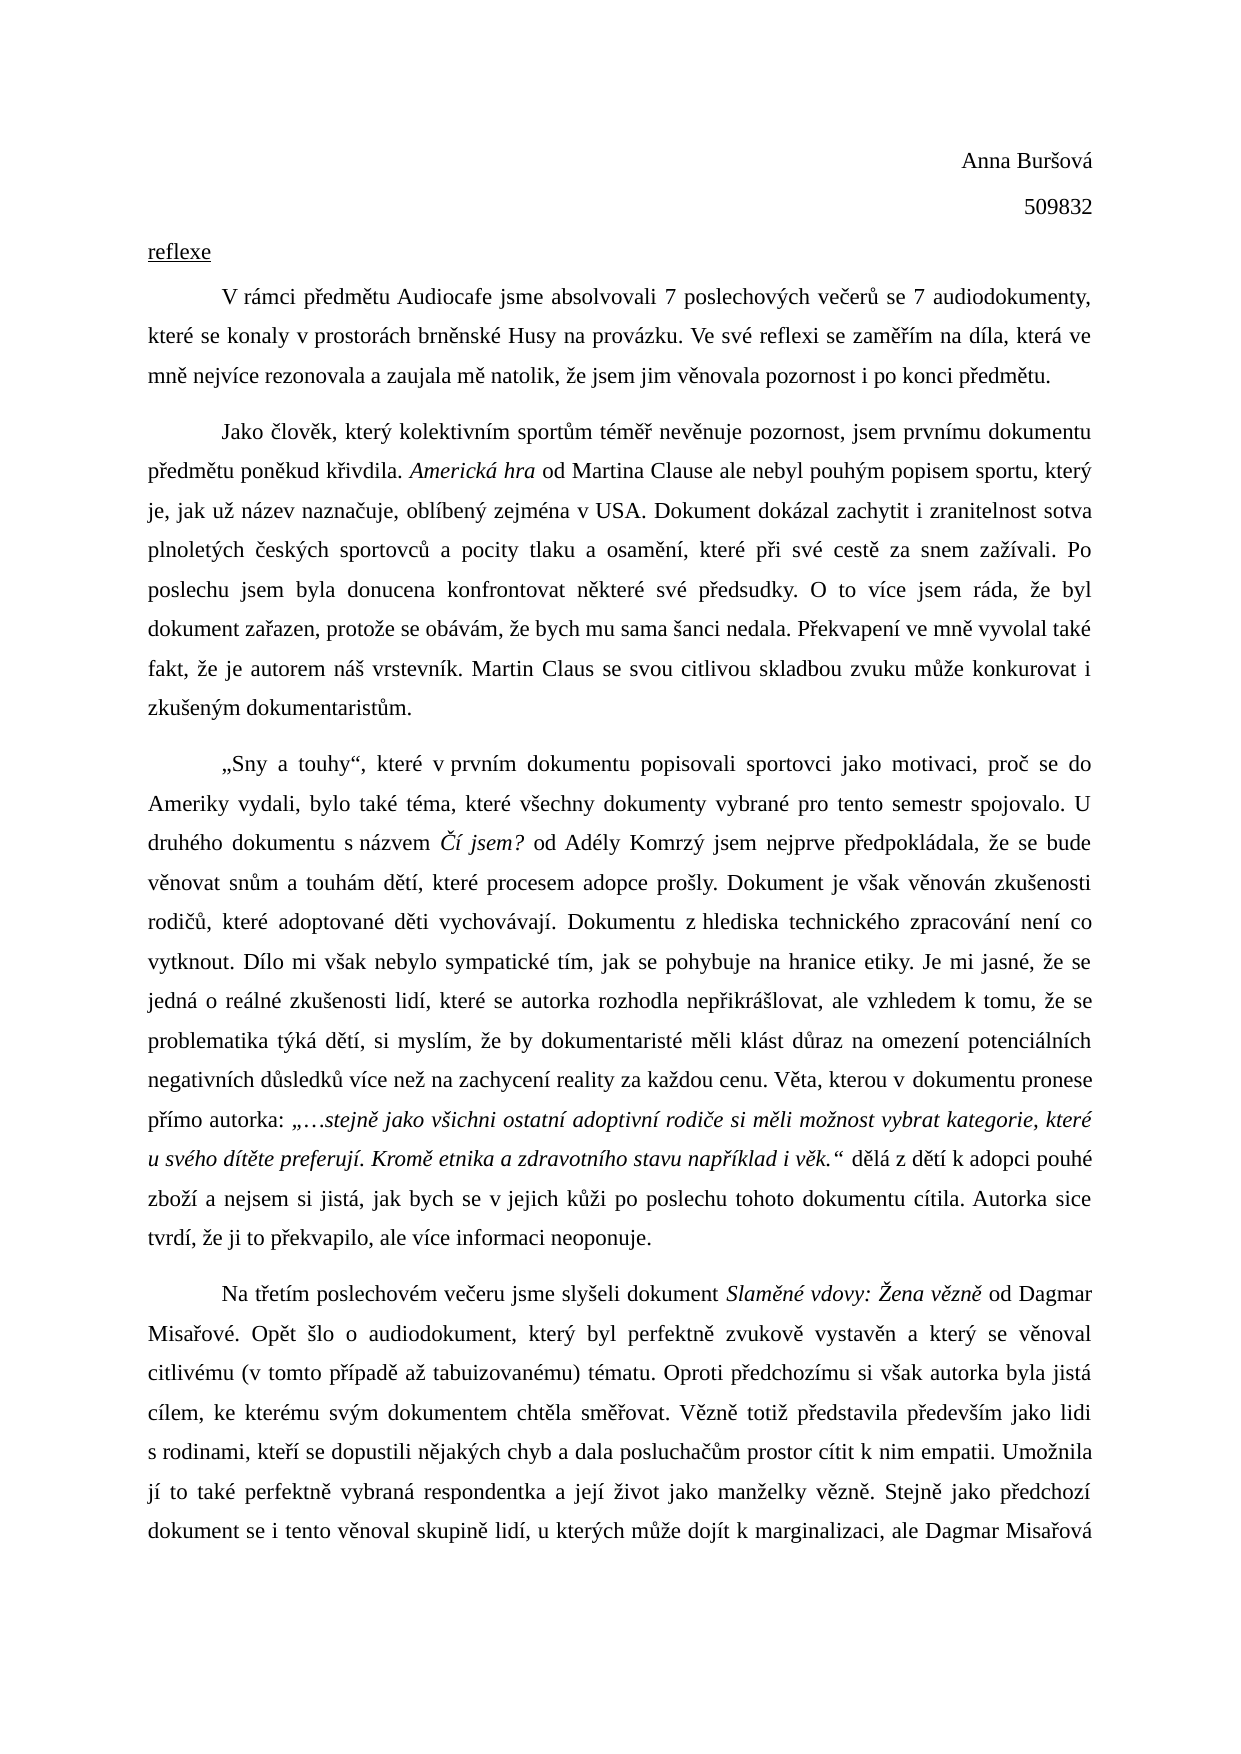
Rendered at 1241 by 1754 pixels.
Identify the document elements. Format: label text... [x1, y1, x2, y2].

text V rámci předmětu Audiocafe jsme absolvovali 7 poslechových večerů se 7 audiodokumenty, které se konaly v prostorách brněnské Husy na provázku. Ve své reflexi se zaměřím na díla, která ve mně nejvíce rezonovala a zaujala mě natolik, že jsem jim věnovala pozornost i po konci předmětu. [148, 283, 1093, 388]
text Anna Buršová [148, 148, 1093, 174]
text Jako člověk, který kolektivním sportům téměř nevěnuje pozornost, jsem prvnímu dokumentu předmětu poněkud křivdila. Americká hra od Martina Clause ale nebyl pouhým popisem sportu, který je, jak už název naznačuje, oblíbený zejména v USA. Dokument dokázal zachytit i zranitelnost sotva plnoletých českých sportovců a pocity tlaku a osamění, které při své cestě za snem zažívali. Po poslechu jsem byla donucena konfrontovat některé své předsudky. O to více jsem ráda, že byl dokument zařazen, protože se obávám, že bych mu sama šanci nedala. Překvapení ve mně vyvolal také fakt, že je autorem náš vrstevník. Martin Claus se svou citlivou skladbou zvuku může konkurovat i zkušeným dokumentaristům. [148, 418, 1093, 721]
text reflexe [148, 238, 1093, 264]
text „Sny a touhy“, které v prvním dokumentu popisovali sportovci jako motivaci, proč se do Ameriky vydali, bylo také téma, které všechny dokumenty vybrané pro tento semestr spojovalo. U druhého dokumentu s názvem Čí jsem? od Adély Komrzý jsem nejprve předpokládala, že se bude věnovat snům a touhám dětí, které procesem adopce prošly. Dokument je však věnován zkušenosti rodičů, které adoptované děti vychovávají. Dokumentu z hlediska technického zpracování není co vytknout. Dílo mi však nebylo sympatické tím, jak se pohybuje na hranice etiky. Je mi jasné, že se jedná o reálné zkušenosti lidí, které se autorka rozhodla nepřikrášlovat, ale vzhledem k tomu, že se problematika týká dětí, si myslím, že by dokumentaristé měli klást důraz na omezení potenciálních negativních důsledků více než na zachycení reality za každou cenu. Věta, kterou v dokumentu pronese přímo autorka: „…stejně jako všichni ostatní adoptivní rodiče si měli možnost vybrat kategorie, které u svého dítěte preferují. Kromě etnika a zdravotního stavu například i věk.“ dělá z dětí k adopci pouhé zboží a nejsem si jistá, jak bych se v jejich kůži po poslechu tohoto dokumentu cítila. Autorka sice tvrdí, že ji to překvapilo, ale více informaci neoponuje. [148, 751, 1093, 1251]
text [148, 1280, 1093, 1544]
text 509832 [148, 193, 1093, 219]
